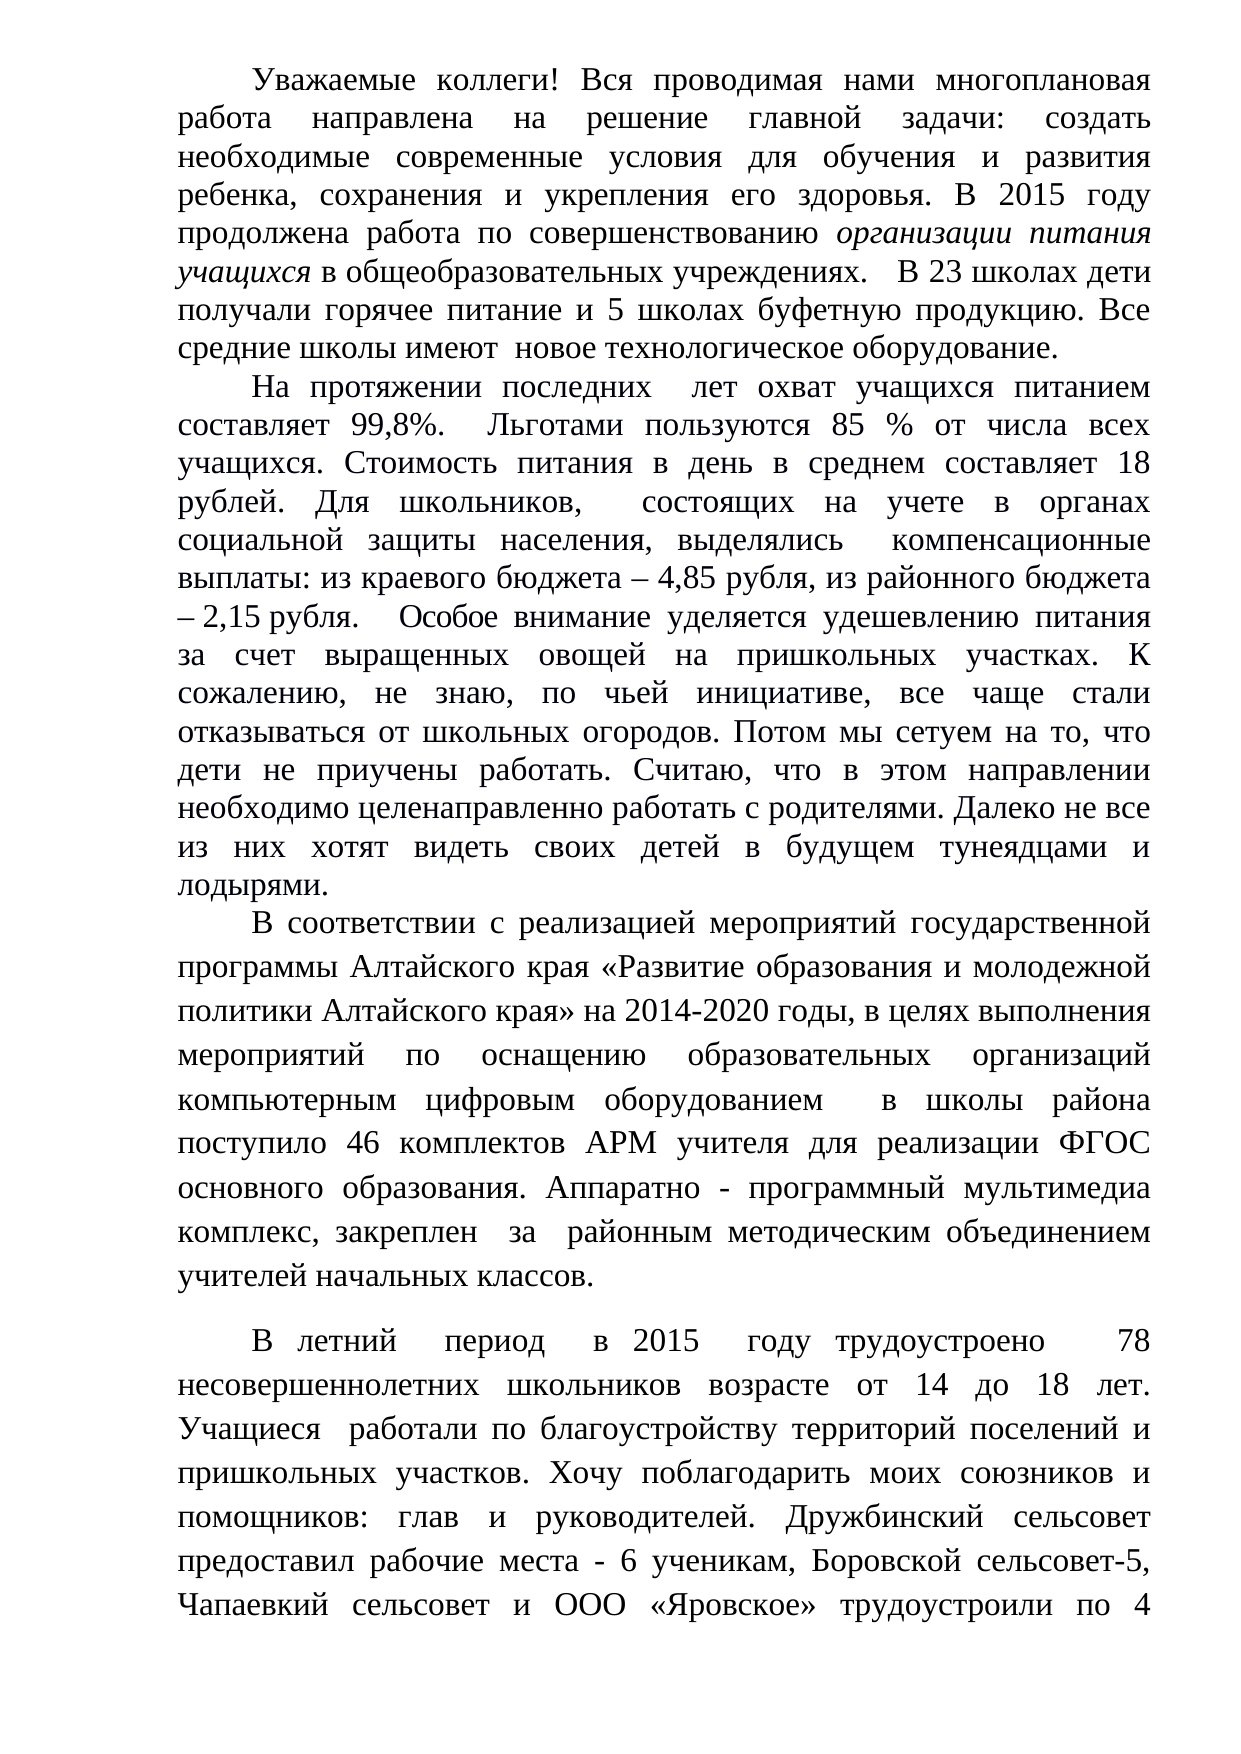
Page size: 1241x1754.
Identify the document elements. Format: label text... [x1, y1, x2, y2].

text Уважаемые коллеги! Вся проводимая нами многоплановая работа направлена на решение главной задачи: создать необходимые современные условия для обучения и развития ребенка, сохранения и укрепления его здоровья. В 2015 году продолжена работа по совершенствованию организации питания учащихся в общеобразовательных учреждениях. В 23 школах дети получали горячее питание и 5 школах буфетную продукцию. Все средние школы имеют новое технологическое оборудование. [177, 59, 1152, 366]
text На протяжении последних лет охват учащихся питанием составляет 99,8%. Льготами пользуются 85 % от числа всех учащихся. Стоимость питания в день в среднем составляет 18 рублей. Для школьников, состоящих на учете в органах социальной защиты населения, выделялись компенсационные выплаты: из краевого бюджета – 4,85 рубля, из районного бюджета – 2,15 рубля. Особое внимание уделяется удешевлению питания за счет выращенных овощей на пришкольных участках. К сожалению, не знаю, по чьей инициативе, все чаще стали отказываться от школьных огородов. Потом мы сетуем на то, что дети не приучены работать. Считаю, что в этом направлении необходимо целенаправленно работать с родителями. Далеко не все из них хотят видеть своих детей в будущем тунеядцами и лодырями. [177, 366, 1152, 902]
text В соответствии с реализацией мероприятий государственной программы Алтайского края «Развитие образования и молодежной политики Алтайского края» на 2014-2020 годы, в целях выполнения мероприятий по оснащению образовательных организаций компьютерным цифровым оборудованием в школы района поступило 46 комплектов АРМ учителя для реализации ФГОС основного образования. Аппаратно - программный мультимедиа комплекс, закреплен за районным методическим объединением учителей начальных классов. [177, 902, 1152, 1293]
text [177, 1320, 1152, 1623]
